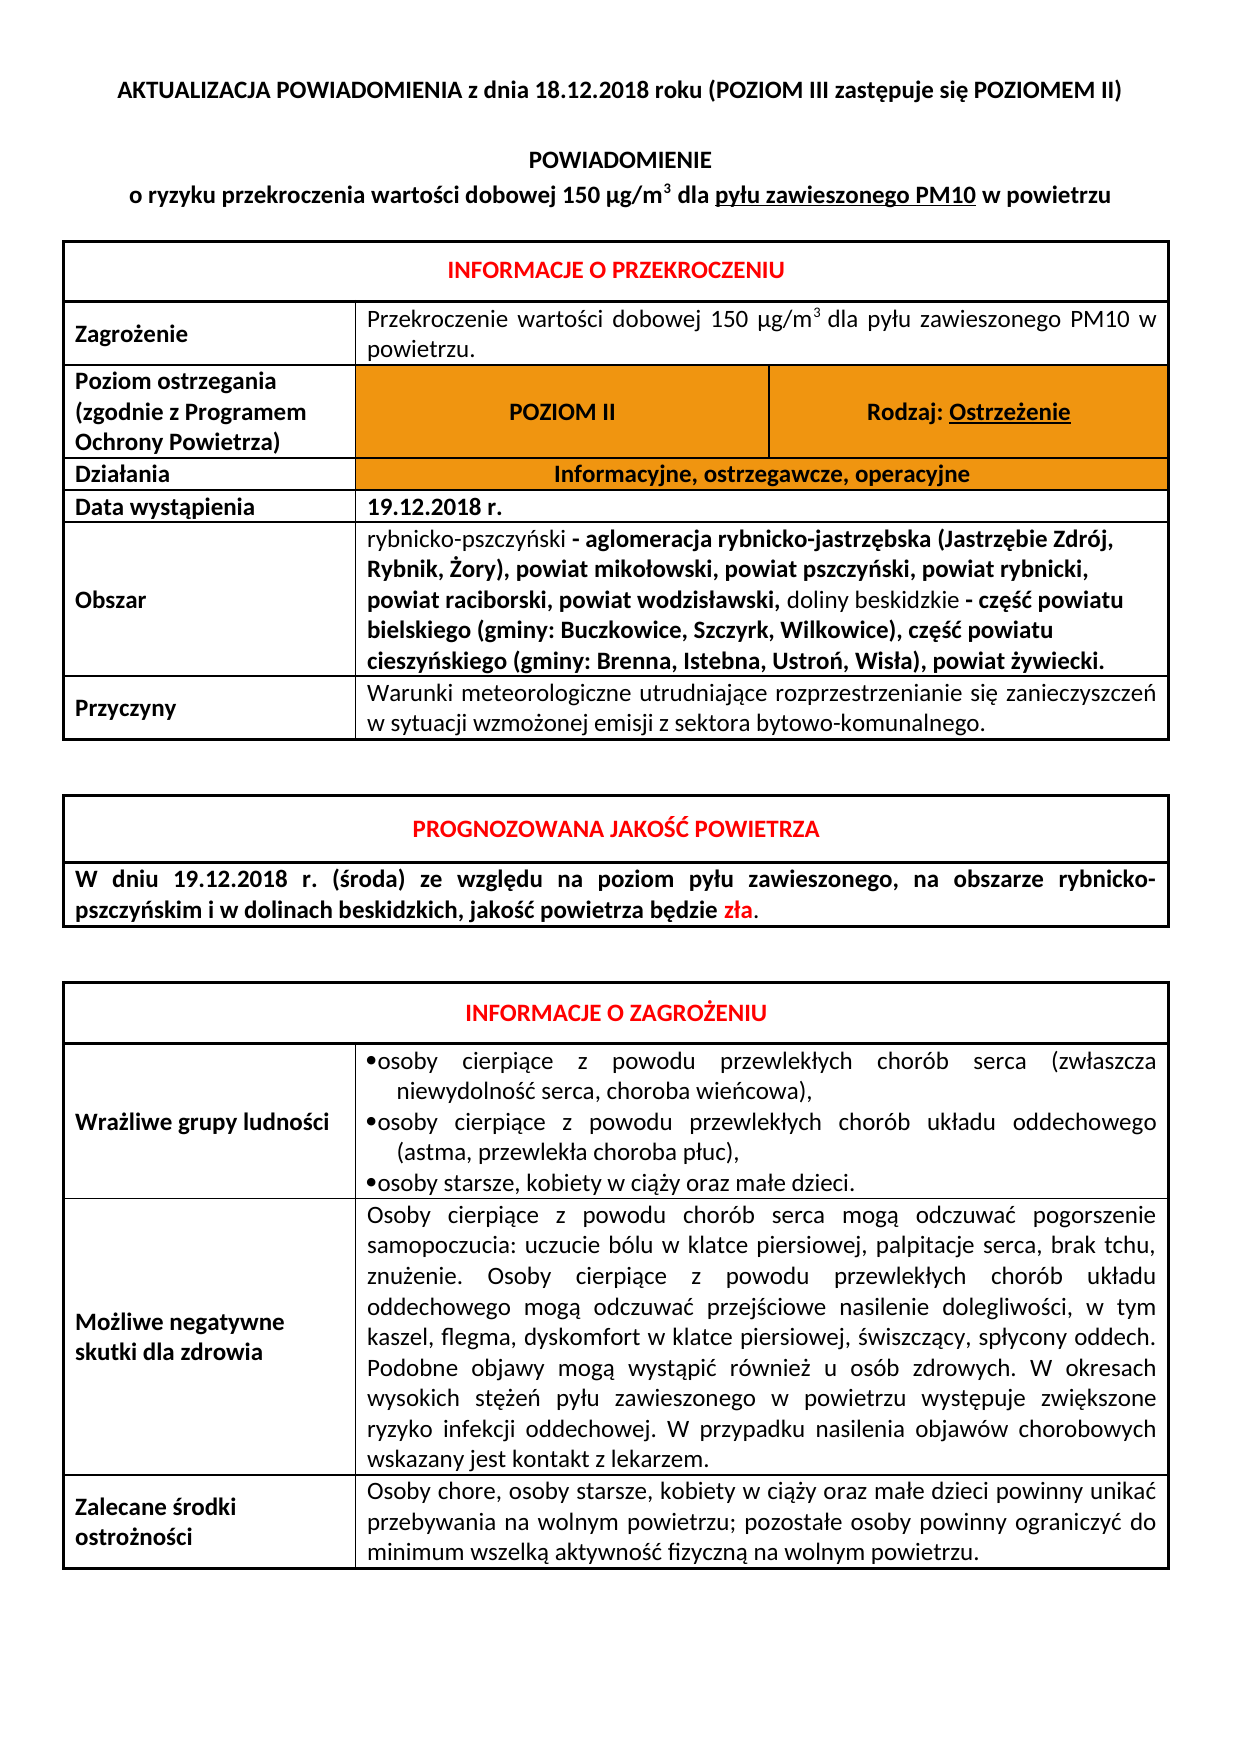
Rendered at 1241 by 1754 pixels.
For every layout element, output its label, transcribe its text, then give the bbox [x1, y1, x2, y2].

table_cell Osoby cierpiące z powodu chorób serca mogą odczuwać pogorszenie samopoczucia: uczucie bólu w klatce piersiowej, palpitacje serca, brak tchu, znużenie. Osoby cierpiące z powodu przewlekłych chorób układu oddechowego mogą odczuwać przejściowe nasilenie dolegliwości, w tym kaszel, flegma, dyskomfort w klatce piersiowej, świszczący, spłycony oddech. Podobne objawy mogą wystąpić również u osób zdrowych. W okresach wysokich stężeń pyłu zawieszonego w powietrzu występuje zwiększone ryzyko infekcji oddechowej. W przypadku nasilenia objawów chorobowych wskazany jest kontakt z lekarzem. [356, 1199, 1167, 1474]
table_cell Przekroczenie wartości dobowej 150 µg/m3 dla pyłu zawieszonego PM10 w powietrzu. [356, 303, 1167, 364]
table_cell Rodzaj: Ostrzeżenie [770, 366, 1167, 457]
table_cell rybnicko-pszczyński - aglomeracja rybnicko-jastrzębska (Jastrzębie Zdrój, Rybnik, Żory), powiat mikołowski, powiat pszczyński, powiat rybnicki, powiat raciborski, powiat wodzisławski, doliny beskidzkie - część powiatu bielskiego (gminy: Buczkowice, Szczyrk, Wilkowice), część powiatu cieszyńskiego (gminy: Brenna, Istebna, Ustroń, Wisła), powiat żywiecki. [356, 523, 1167, 675]
table_header INFORMACJE O PRZEKROCZENIU [65, 243, 1167, 300]
table_cell osoby cierpiące z powodu przewlekłych chorób serca (zwłaszcza niewydolność serca, choroba wieńcowa), osoby cierpiące z powodu przewlekłych chorób układu oddechowego (astma, przewlekła choroba płuc), osoby starsze, kobiety w ciąży oraz małe dzieci. [356, 1045, 1167, 1198]
table_cell Wrażliwe grupy ludności [65, 1045, 355, 1198]
table_cell Przyczyny [65, 677, 355, 738]
table_cell W dniu 19.12.2018 r. (środa) ze względu na poziom pyłu zawieszonego, na obszarze rybnicko-pszczyńskim i w dolinach beskidzkich, jakość powietrza będzie zła. [65, 864, 1167, 925]
table_cell Osoby chore, osoby starsze, kobiety w ciąży oraz małe dzieci powinny unikać przebywania na wolnym powietrzu; pozostałe osoby powinny ograniczyć do minimum wszelką aktywność fizyczną na wolnym powietrzu. [356, 1476, 1167, 1567]
table_cell Warunki meteorologiczne utrudniające rozprzestrzenianie się zanieczyszczeń w sytuacji wzmożonej emisji z sektora bytowo-komunalnego. [356, 677, 1167, 738]
text POWIADOMIENIE [75, 144, 1165, 174]
table_cell 19.12.2018 r. [356, 491, 1167, 521]
table_cell Data wystąpienia [65, 491, 355, 521]
text o ryzyku przekroczenia wartości dobowej 150 µg/m3 dla pyłu zawieszonego PM10 w powietrzu [75, 179, 1165, 209]
table_cell Możliwe negatywne skutki dla zdrowia [65, 1199, 355, 1474]
table_cell POZIOM II [356, 366, 768, 457]
text AKTUALIZACJA POWIADOMIENIA z dnia 18.12.2018 roku (POZIOM III zastępuje się POZIOMEM II) [75, 74, 1165, 104]
table_cell Zagrożenie [65, 303, 355, 364]
table_header PROGNOZOWANA JAKOŚĆ POWIETRZA [65, 797, 1167, 861]
table_header INFORMACJE O ZAGROŻENIU [65, 984, 1167, 1042]
table_cell Obszar [65, 523, 355, 675]
table_cell Poziom ostrzegania (zgodnie z Programem Ochrony Powietrza) [65, 366, 355, 457]
table_cell Działania [65, 459, 355, 489]
table_cell Zalecane środki ostrożności [65, 1476, 355, 1567]
table_cell Informacyjne, ostrzegawcze, operacyjne [356, 459, 1167, 489]
